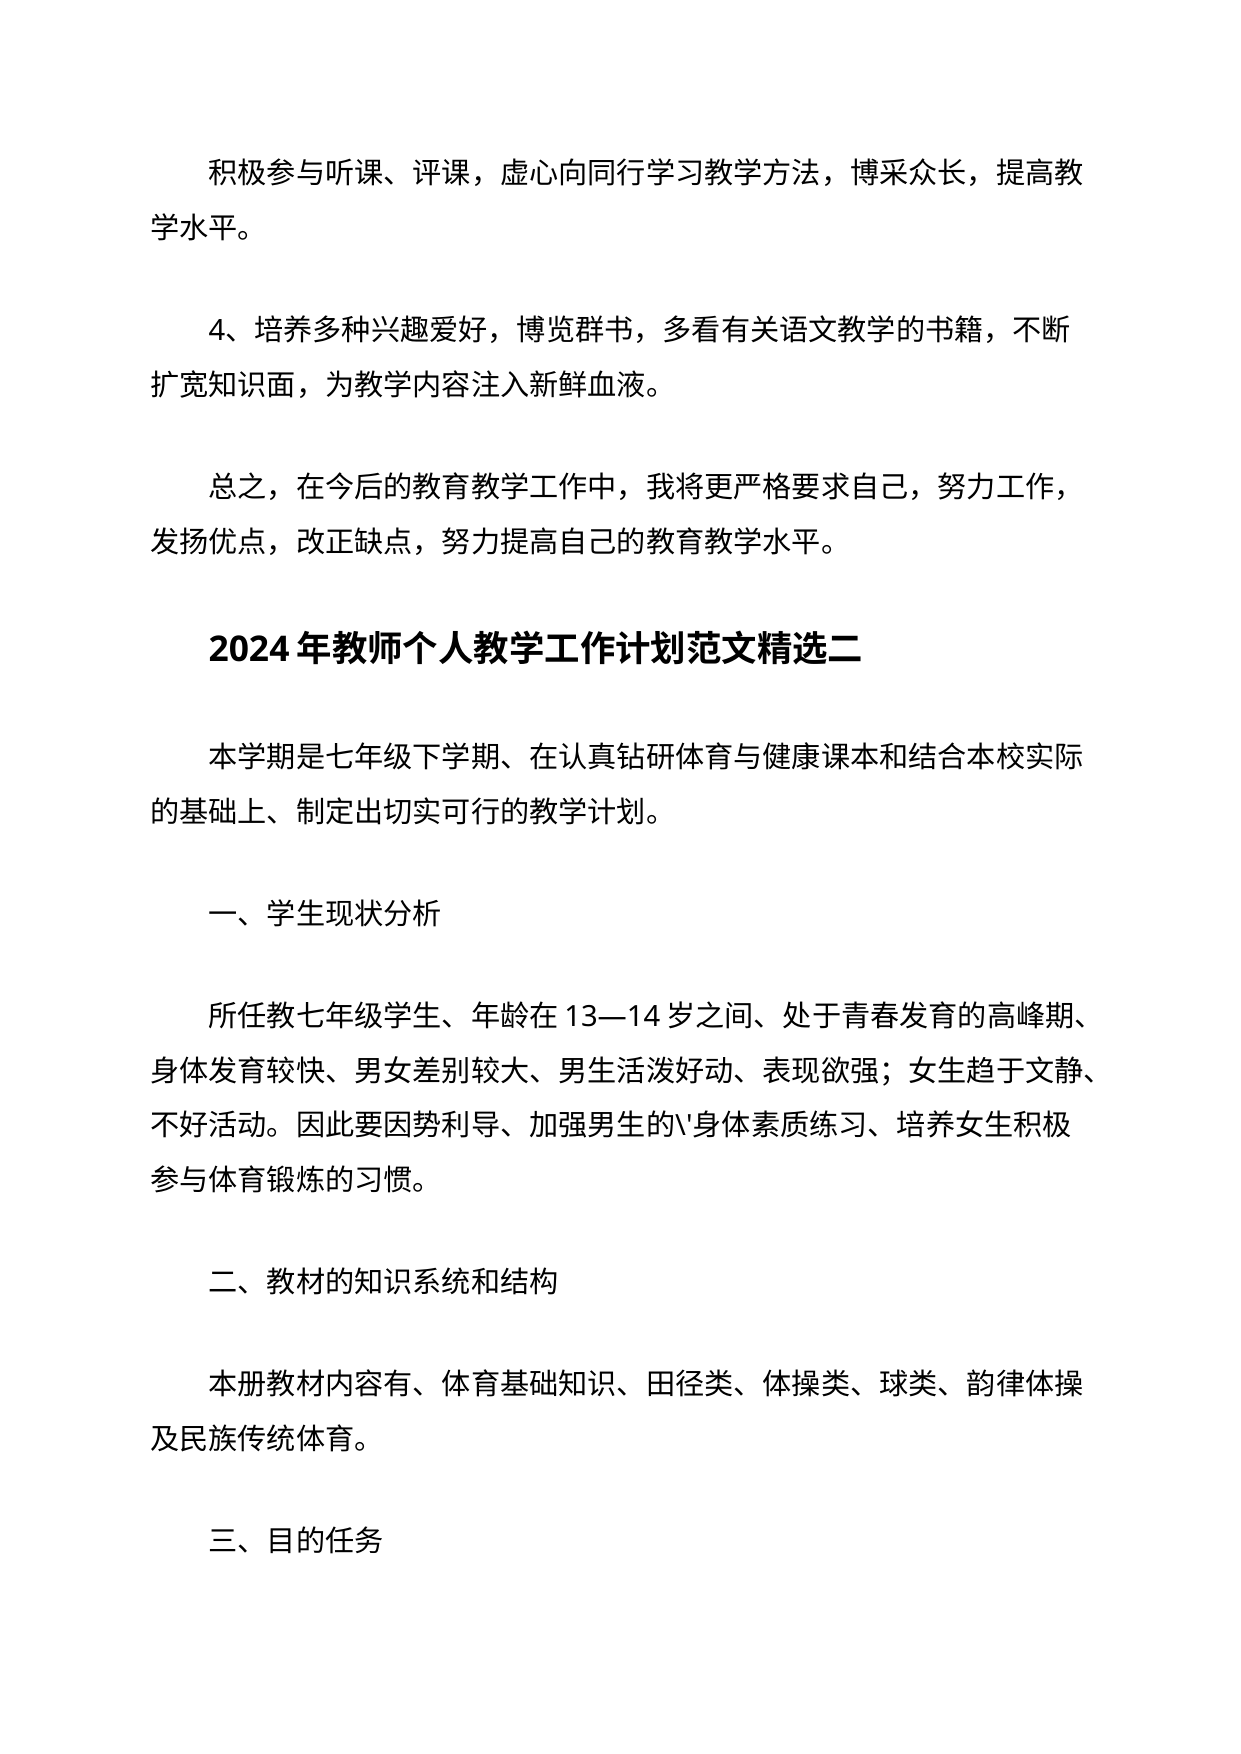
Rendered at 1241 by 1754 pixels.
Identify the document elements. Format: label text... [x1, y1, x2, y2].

text 本学期是七年级下学期、在认真钻研体育与健康课本和结合本校实际的基础上、制定出切实可行的教学计划。 [150, 734, 1090, 831]
text 二、教材的知识系统和结构 [150, 1259, 1090, 1301]
text 2024年教师个人教学工作计划范文精选二 [150, 620, 1090, 671]
text 总之，在今后的教育教学工作中，我将更严格要求自己，努力工作，发扬优点，改正缺点，努力提高自己的教育教学水平。 [150, 463, 1090, 561]
text 一、学生现状分析 [150, 890, 1090, 933]
text 4、培养多种兴趣爱好，博览群书，多看有关语文教学的书籍，不断扩宽知识面，为教学内容注入新鲜血液。 [150, 307, 1090, 404]
text 所任教七年级学生、年龄在13―14岁之间、处于青春发育的高峰期、身体发育较快、男女差别较大、男生活泼好动、表现欲强；女生趋于文静、不好活动。因此要因势利导、加强男生的\'身体素质练习、培养女生积极参与体育锻炼的习惯。 [150, 992, 1090, 1199]
text 本册教材内容有、体育基础知识、田径类、体操类、球类、韵律体操及民族传统体育。 [150, 1361, 1090, 1458]
text 积极参与听课、评课，虚心向同行学习教学方法，博采众长，提高教学水平。 [150, 150, 1090, 247]
text 三、目的任务 [150, 1517, 1090, 1559]
